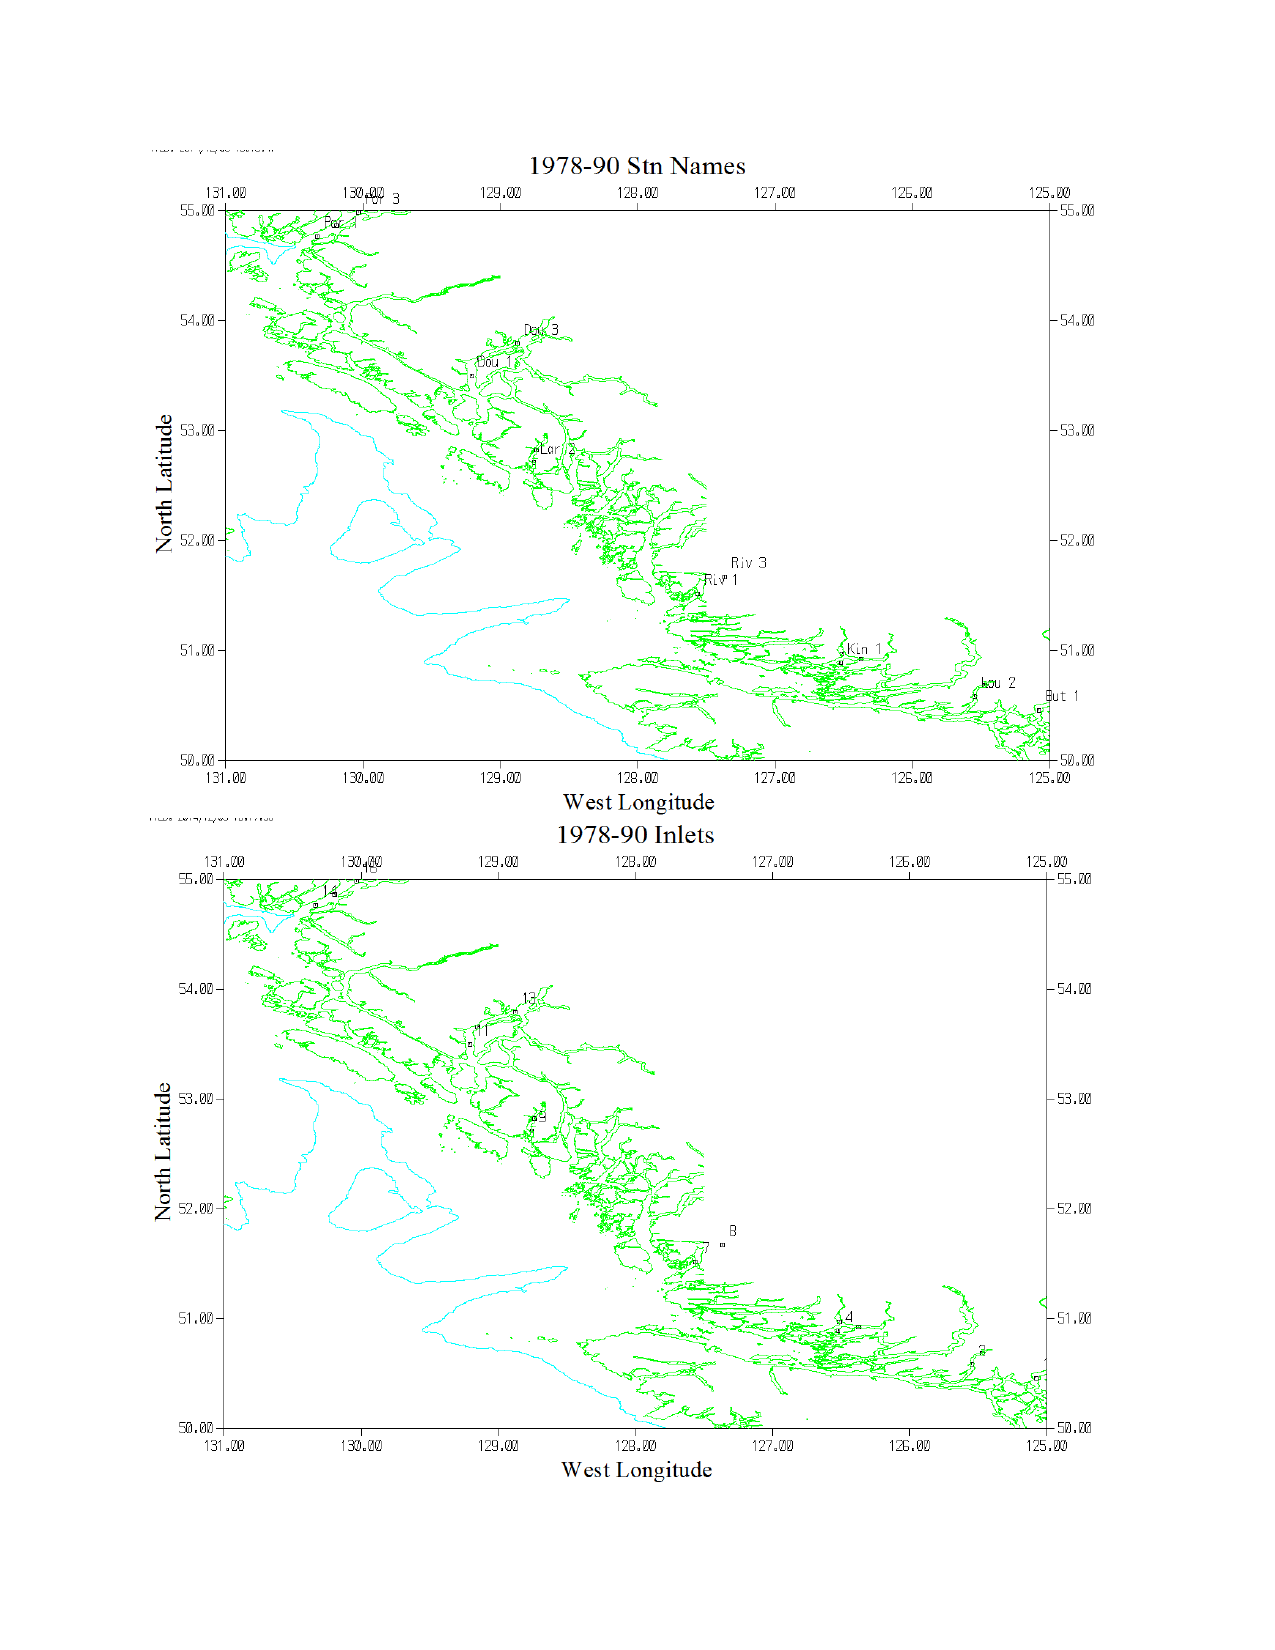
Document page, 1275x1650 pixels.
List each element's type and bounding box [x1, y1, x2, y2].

picture [150, 150, 1104, 815]
picture [150, 818, 1104, 1487]
